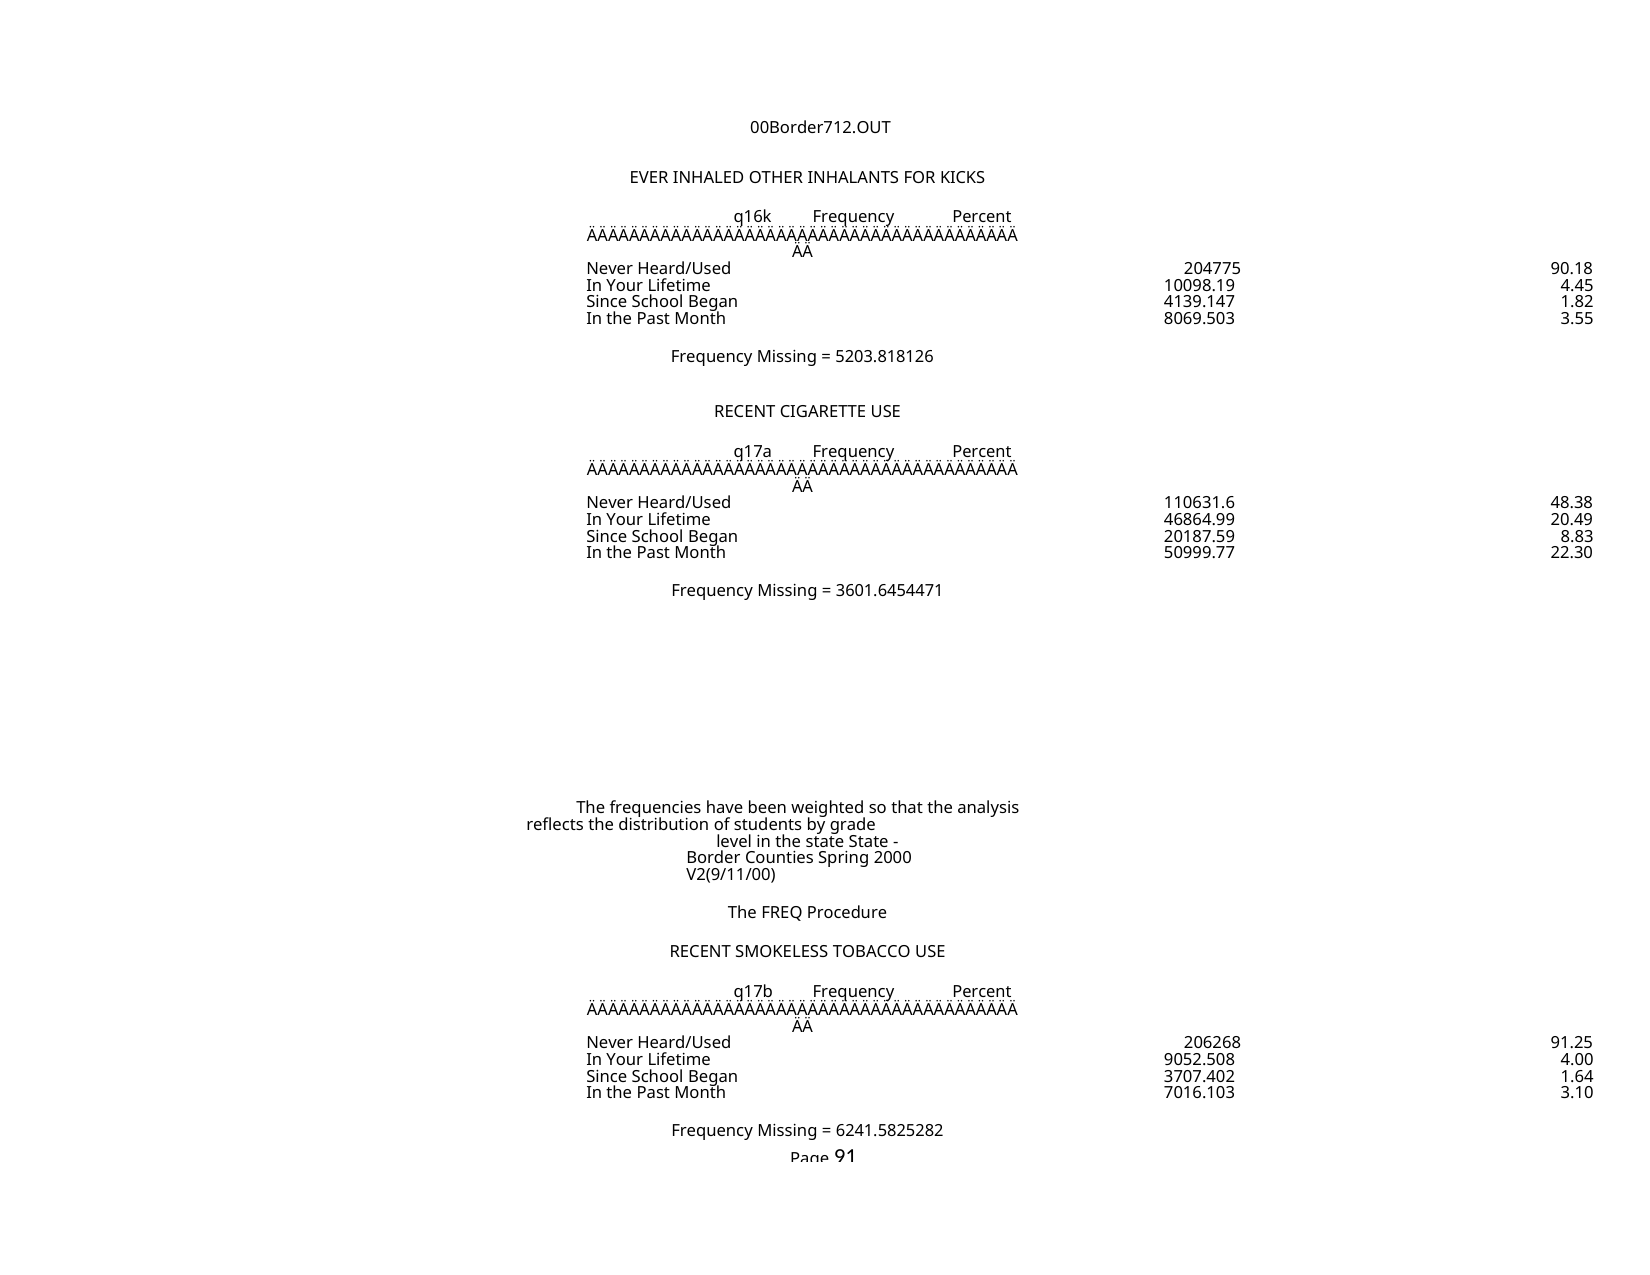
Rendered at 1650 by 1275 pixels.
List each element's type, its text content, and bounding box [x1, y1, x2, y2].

text q17a Frequency Percent [723, 439, 1022, 462]
text q17b Frequency Percent [723, 979, 1022, 1002]
text Frequency Missing = 5203.818126 [643, 344, 962, 367]
text Frequency Missing = 3601.6454471 [643, 579, 972, 601]
text The frequencies have been weighted so that the analysis reflects the distribution of students by grade [526, 801, 1081, 834]
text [583, 1002, 1022, 1035]
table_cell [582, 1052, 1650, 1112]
text RECENT SMOKELESS TOBACCO USE [663, 940, 952, 963]
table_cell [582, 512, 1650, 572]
text Frequency Missing = 6241.5825282 [643, 1118, 972, 1141]
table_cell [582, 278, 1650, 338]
text ÄÄÄÄÄÄÄÄÄÄÄÄÄÄÄÄÄÄÄÄÄÄÄÄÄÄÄÄÄÄÄÄÄÄÄÄÄÄÄÄÄÄÄ [583, 228, 1022, 261]
text RECENT CIGARETTE USE [703, 400, 912, 423]
text ÄÄÄÄÄÄÄÄÄÄÄÄÄÄÄÄÄÄÄÄÄÄÄÄÄÄÄÄÄÄÄÄÄÄÄÄÄÄÄÄÄÄÄ [583, 462, 1022, 495]
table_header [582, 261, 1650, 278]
text level in the state State - Border Counties Spring 2000 V2(9/11/00) [686, 834, 928, 884]
text EVER INHALED OTHER INHALANTS FOR KICKS [613, 166, 1002, 188]
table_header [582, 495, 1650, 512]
text q16k Frequency Percent [723, 205, 1022, 228]
text The FREQ Procedure [713, 901, 902, 923]
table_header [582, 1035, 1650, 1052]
